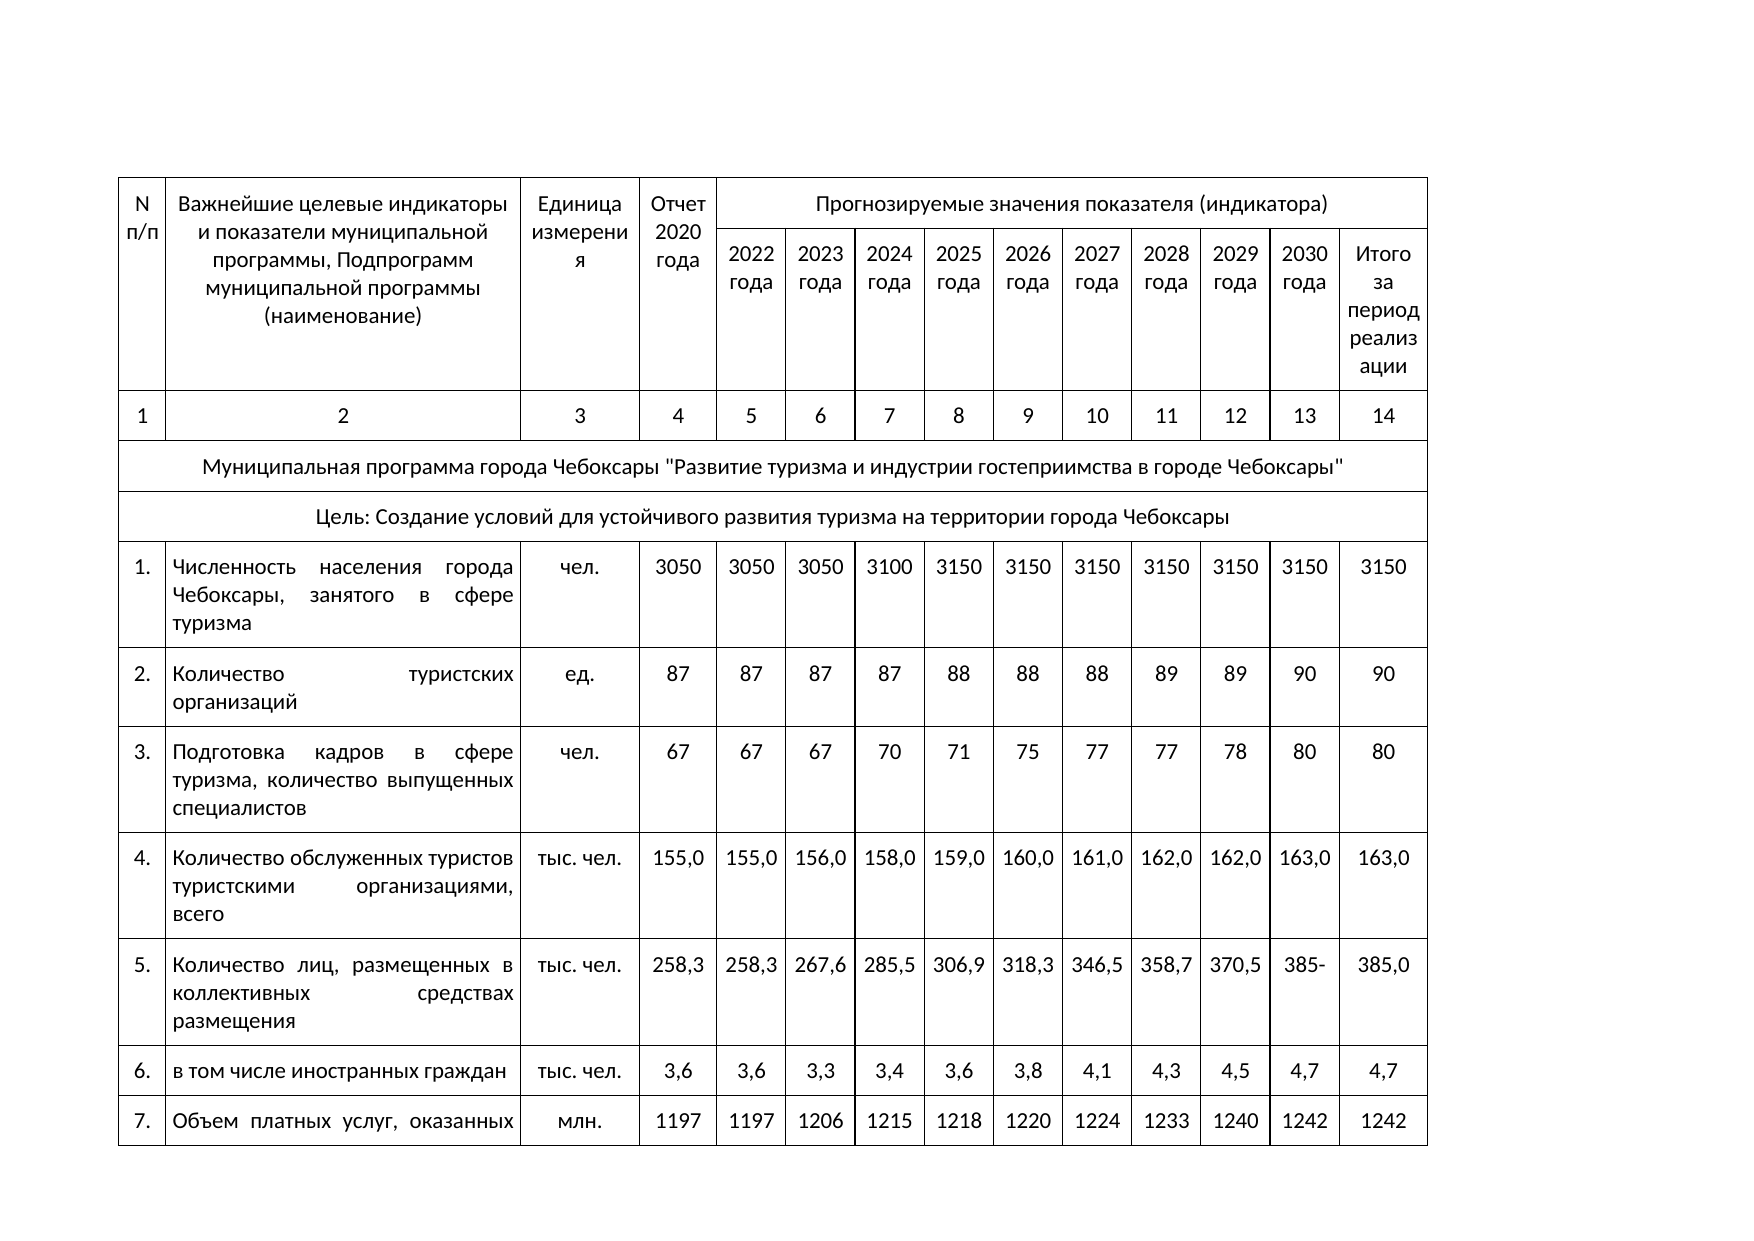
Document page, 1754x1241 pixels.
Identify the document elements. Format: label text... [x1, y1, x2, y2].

table_cell 1220 [994, 1096, 1062, 1145]
table_cell 385,0 [1340, 939, 1427, 1044]
table_cell 162,0 [1201, 833, 1269, 938]
table_cell 1233 [1132, 1096, 1200, 1145]
table_cell 7. [119, 1096, 165, 1145]
table_cell 4. [119, 833, 165, 938]
table_cell 1240 [1201, 1096, 1269, 1145]
table_cell 87 [786, 648, 854, 726]
table_header Единица измерения [521, 178, 639, 390]
table_cell 67 [786, 727, 854, 832]
table_cell 155,0 [717, 833, 785, 938]
table_cell Количество обслуженных туристов туристскими организациями, всего [166, 833, 520, 938]
table_cell 1218 [925, 1096, 993, 1145]
table_cell Количество лиц, размещенных в коллективных средствах размещения [166, 939, 520, 1044]
table_cell Численность населения города Чебоксары, занятого в сфере туризма [166, 542, 520, 647]
table_cell 1242 [1271, 1096, 1339, 1145]
table_cell 4,7 [1340, 1046, 1427, 1095]
table_cell 67 [640, 727, 716, 832]
table_cell 7 [856, 391, 924, 440]
table_cell 358,7 [1132, 939, 1200, 1044]
table_cell 306,9 [925, 939, 993, 1044]
table_cell Цель: Создание условий для устойчивого развития туризма на территории города Чебоксары [119, 492, 1427, 541]
table_cell 3,4 [856, 1046, 924, 1095]
table_cell 10 [1063, 391, 1131, 440]
table_cell 2024 года [856, 229, 924, 390]
table_cell чел. [521, 542, 639, 647]
table_header Отчет 2020 года [640, 178, 716, 390]
table_cell 1 [119, 391, 165, 440]
table_cell 267,6 [786, 939, 854, 1044]
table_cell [166, 1096, 520, 1145]
table_cell 3150 [925, 542, 993, 647]
table_cell 3100 [856, 542, 924, 647]
table_cell 3,3 [786, 1046, 854, 1095]
table_cell 89 [1201, 648, 1269, 726]
table_cell 161,0 [1063, 833, 1131, 938]
table_cell 163,0 [1340, 833, 1427, 938]
table_cell 4,1 [1063, 1046, 1131, 1095]
table_header N п/п [119, 178, 165, 390]
table_cell 346,5 [1063, 939, 1131, 1044]
table_cell 2022 года [717, 229, 785, 390]
table_cell 77 [1063, 727, 1131, 832]
table_cell 3150 [1132, 542, 1200, 647]
table_cell 285,5 [856, 939, 924, 1044]
table_cell 67 [717, 727, 785, 832]
table_cell 12 [1201, 391, 1269, 440]
table_cell чел. [521, 727, 639, 832]
table_cell 87 [717, 648, 785, 726]
table_cell 9 [994, 391, 1062, 440]
table_cell 77 [1132, 727, 1200, 832]
table_cell 3,6 [640, 1046, 716, 1095]
table_cell 70 [856, 727, 924, 832]
table_cell 3150 [1201, 542, 1269, 647]
table_cell 3050 [786, 542, 854, 647]
table_cell 156,0 [786, 833, 854, 938]
table_cell 258,3 [717, 939, 785, 1044]
table_cell млн. рублей [521, 1096, 639, 1145]
table_cell 6 [786, 391, 854, 440]
table_cell 3. [119, 727, 165, 832]
table_cell 2028 года [1132, 229, 1200, 390]
table_cell 75 [994, 727, 1062, 832]
table_cell 8 [925, 391, 993, 440]
table_cell 11 [1132, 391, 1200, 440]
table_cell 4,5 [1201, 1046, 1269, 1095]
table_cell 370,5 [1201, 939, 1269, 1044]
table_header Важнейшие целевые индикаторы и показатели муниципальной программы, Подпрограмм муниципальной программы (наименование) [166, 178, 520, 390]
table_cell 318,3 [994, 939, 1062, 1044]
table_header Прогнозируемые значения показателя (индикатора) [717, 178, 1427, 227]
table_cell 2027 года [1063, 229, 1131, 390]
table_cell тыс. чел. [521, 833, 639, 938]
table_cell 3050 [717, 542, 785, 647]
table_cell 71 [925, 727, 993, 832]
table_cell Подготовка кадров в сфере туризма, количество выпущенных специалистов [166, 727, 520, 832]
table_cell 1197 [640, 1096, 716, 1145]
table_cell 89 [1132, 648, 1200, 726]
table_cell 4,7 [1271, 1046, 1339, 1095]
table_cell 78 [1201, 727, 1269, 832]
table_cell 88 [925, 648, 993, 726]
table_cell 90 [1340, 648, 1427, 726]
table_cell 3,8 [994, 1046, 1062, 1095]
table_cell 6. [119, 1046, 165, 1095]
table_cell 4,3 [1132, 1046, 1200, 1095]
table_cell 3,6 [717, 1046, 785, 1095]
table_cell 1206 [786, 1096, 854, 1145]
table_cell 1242 [1340, 1096, 1427, 1145]
table_cell 162,0 [1132, 833, 1200, 938]
table_cell 258,3 [640, 939, 716, 1044]
table_cell тыс. чел. [521, 939, 639, 1044]
table_cell 3150 [1063, 542, 1131, 647]
table_cell 155,0 [640, 833, 716, 938]
table_cell 160,0 [994, 833, 1062, 938]
table_cell 3150 [1340, 542, 1427, 647]
table_cell 5 [717, 391, 785, 440]
table_cell 80 [1271, 727, 1339, 832]
table_cell 3,6 [925, 1046, 993, 1095]
table_cell 14 [1340, 391, 1427, 440]
table_cell 5. [119, 939, 165, 1044]
table_cell 2023 года [786, 229, 854, 390]
table_cell Муниципальная программа города Чебоксары "Развитие туризма и индустрии гостеприимства в городе Чебоксары" [119, 441, 1427, 491]
table_cell 87 [640, 648, 716, 726]
table_cell 90 [1271, 648, 1339, 726]
table_cell 3150 [994, 542, 1062, 647]
table_cell 385- [1271, 939, 1339, 1044]
table_cell 80 [1340, 727, 1427, 832]
table_cell 163,0 [1271, 833, 1339, 938]
table_cell 88 [1063, 648, 1131, 726]
table_cell 1. [119, 542, 165, 647]
table_cell 1224 [1063, 1096, 1131, 1145]
table_cell 13 [1271, 391, 1339, 440]
table_cell 1215 [856, 1096, 924, 1145]
table_cell 2025 года [925, 229, 993, 390]
table_cell ед. [521, 648, 639, 726]
table_cell 4 [640, 391, 716, 440]
table_cell Итого за период реализации [1340, 229, 1427, 390]
table_cell 2026 года [994, 229, 1062, 390]
table_cell 2029 года [1201, 229, 1269, 390]
table_cell 158,0 [856, 833, 924, 938]
table_cell 87 [856, 648, 924, 726]
table_cell 1197 [717, 1096, 785, 1145]
table_cell в том числе иностранных граждан [166, 1046, 520, 1095]
table_cell Количество туристских организаций [166, 648, 520, 726]
table_cell 88 [994, 648, 1062, 726]
table_cell 3050 [640, 542, 716, 647]
table_cell 2. [119, 648, 165, 726]
table_cell 2030 года [1271, 229, 1339, 390]
table_cell 2 [166, 391, 520, 440]
table_cell тыс. чел. [521, 1046, 639, 1095]
table_cell 159,0 [925, 833, 993, 938]
table_cell 3150 [1271, 542, 1339, 647]
table_cell 3 [521, 391, 639, 440]
